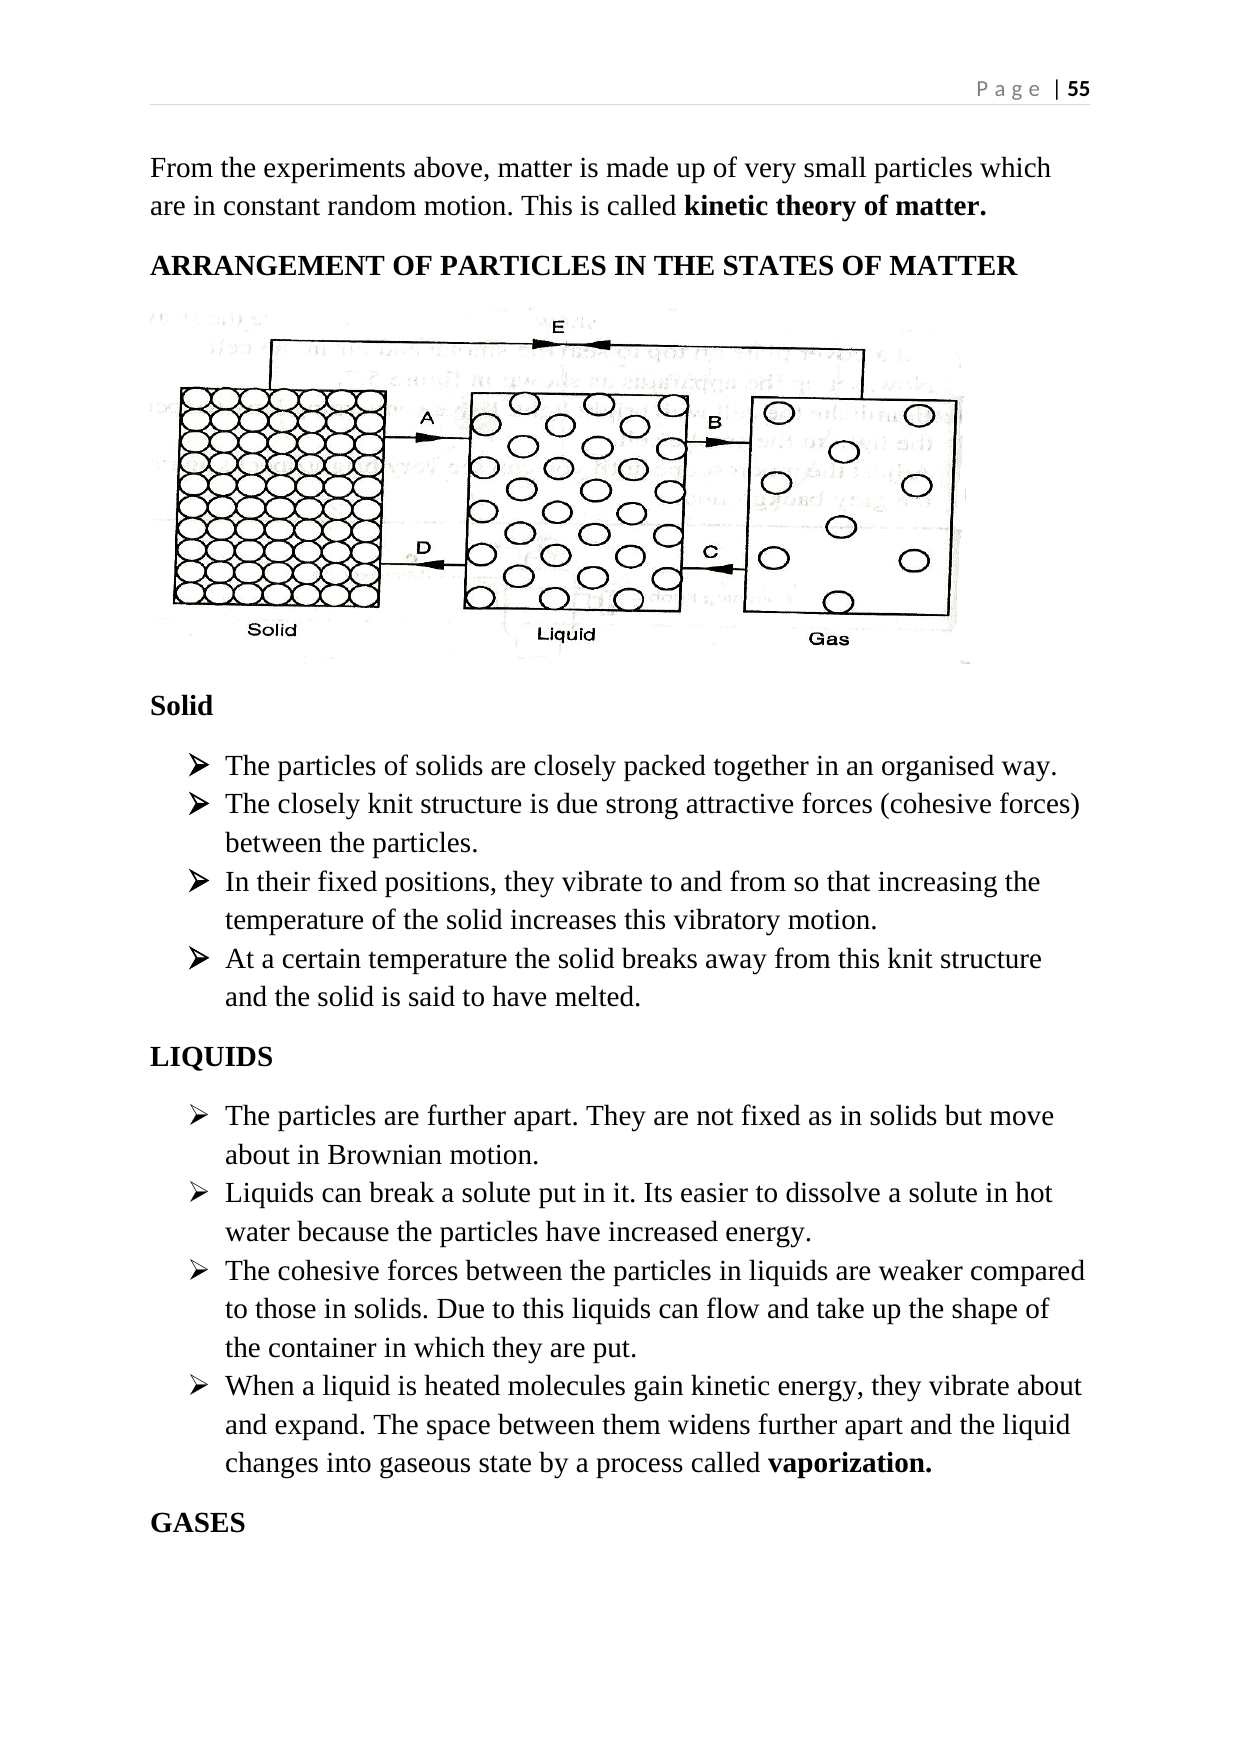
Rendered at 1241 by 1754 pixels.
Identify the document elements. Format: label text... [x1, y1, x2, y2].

list In their fixed positions, they vibrate to and from so that increasing the temperature of the solid increases this vibratory motion. [187, 864, 1090, 936]
list Liquids can break a solute put in it. Its easier to dissolve a solute in hot water because the particles have increased energy. [187, 1176, 1090, 1248]
text From the experiments above, matter is made up of very small particles which are in constant random motion. This is called kinetic theory of matter. [150, 150, 1090, 222]
list The particles are further apart. They are not fixed as in solids but move about in Brownian motion. [187, 1098, 1090, 1171]
list At a certain temperature the solid breaks away from this knit structure and the solid is said to have melted. [187, 941, 1090, 1013]
text LIQUIDS [150, 1039, 1090, 1072]
list When a liquid is heated molecules gain kinetic energy, they vibrate about and expand. The space between them widens further apart and the liquid changes into gaseous state by a process called vaporization. [187, 1368, 1090, 1479]
list The particles of solids are closely packed together in an organised way. [187, 748, 1090, 782]
text Solid [150, 688, 1090, 722]
list The cohesive forces between the particles in liquids are weaker compared to those in solids. Due to this liquids can flow and take up the shape of the container in which they are put. [187, 1253, 1090, 1363]
text GASES [150, 1505, 1090, 1538]
text ARRANGEMENT OF PARTICLES IN THE STATES OF MATTER [150, 248, 1090, 281]
list The closely knit structure is due strong attractive forces (cohesive forces) between the particles. [187, 787, 1090, 859]
